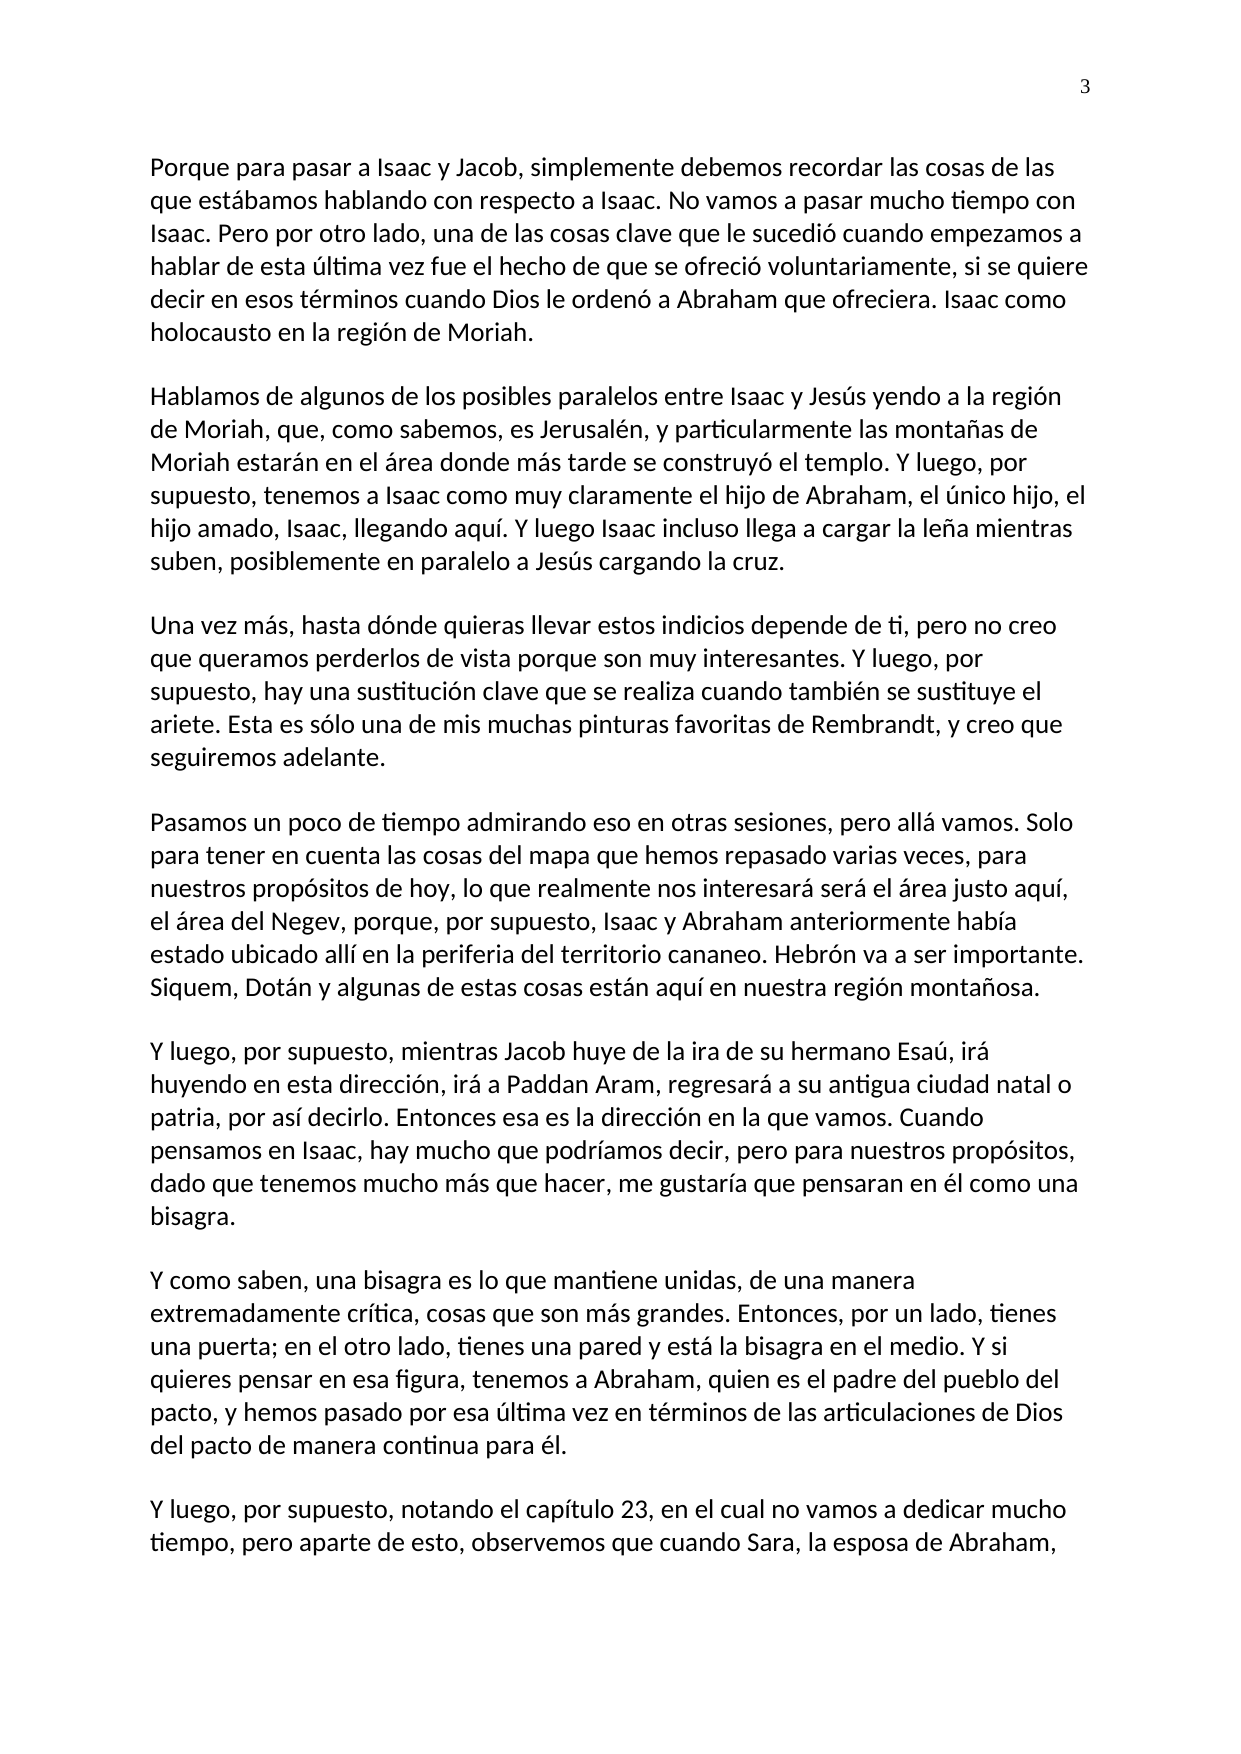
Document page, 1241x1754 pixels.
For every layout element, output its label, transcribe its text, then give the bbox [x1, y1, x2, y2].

text Hablamos de algunos de los posibles paralelos entre Isaac y Jesús yendo a la región de Moriah, que, como sabemos, es Jerusalén, y particularmente las montañas de Moriah estarán en el área donde más tarde se construyó el templo. Y luego, por supuesto, tenemos a Isaac como muy claramente el hijo de Abraham, el único hijo, el hijo amado, Isaac, llegando aquí. Y luego Isaac incluso llega a cargar la leña mientras suben, posiblemente en paralelo a Jesús cargando la cruz. [150, 379, 1090, 577]
text Pasamos un poco de tiempo admirando eso en otras sesiones, pero allá vamos. Solo para tener en cuenta las cosas del mapa que hemos repasado varias veces, para nuestros propósitos de hoy, lo que realmente nos interesará será el área justo aquí, el área del Negev, porque, por supuesto, Isaac y Abraham anteriormente había estado ubicado allí en la periferia del territorio cananeo. Hebrón va a ser importante. Siquem, Dotán y algunas de estas cosas están aquí en nuestra región montañosa. [150, 805, 1090, 1003]
text Y como saben, una bisagra es lo que mantiene unidas, de una manera extremadamente crítica, cosas que son más grandes. Entonces, por un lado, tienes una puerta; en el otro lado, tienes una pared y está la bisagra en el medio. Y si quieres pensar en esa figura, tenemos a Abraham, quien es el padre del pueblo del pacto, y hemos pasado por esa última vez en términos de las articulaciones de Dios del pacto de manera continua para él. [150, 1263, 1090, 1461]
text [150, 1493, 1090, 1559]
text Una vez más, hasta dónde quieras llevar estos indicios depende de ti, pero no creo que queramos perderlos de vista porque son muy interesantes. Y luego, por supuesto, hay una sustitución clave que se realiza cuando también se sustituye el ariete. Esta es sólo una de mis muchas pinturas favoritas de Rembrandt, y creo que seguiremos adelante. [150, 608, 1090, 774]
text Y luego, por supuesto, mientras Jacob huye de la ira de su hermano Esaú, irá huyendo en esta dirección, irá a Paddan Aram, regresará a su antigua ciudad natal o patria, por así decirlo. Entonces esa es la dirección en la que vamos. Cuando pensamos en Isaac, hay mucho que podríamos decir, pero para nuestros propósitos, dado que tenemos mucho más que hacer, me gustaría que pensaran en él como una bisagra. [150, 1034, 1090, 1232]
text Porque para pasar a Isaac y Jacob, simplemente debemos recordar las cosas de las que estábamos hablando con respecto a Isaac. No vamos a pasar mucho tiempo con Isaac. Pero por otro lado, una de las cosas clave que le sucedió cuando empezamos a hablar de esta última vez fue el hecho de que se ofreció voluntariamente, si se quiere decir en esos términos cuando Dios le ordenó a Abraham que ofreciera. Isaac como holocausto en la región de Moriah. [150, 150, 1090, 348]
